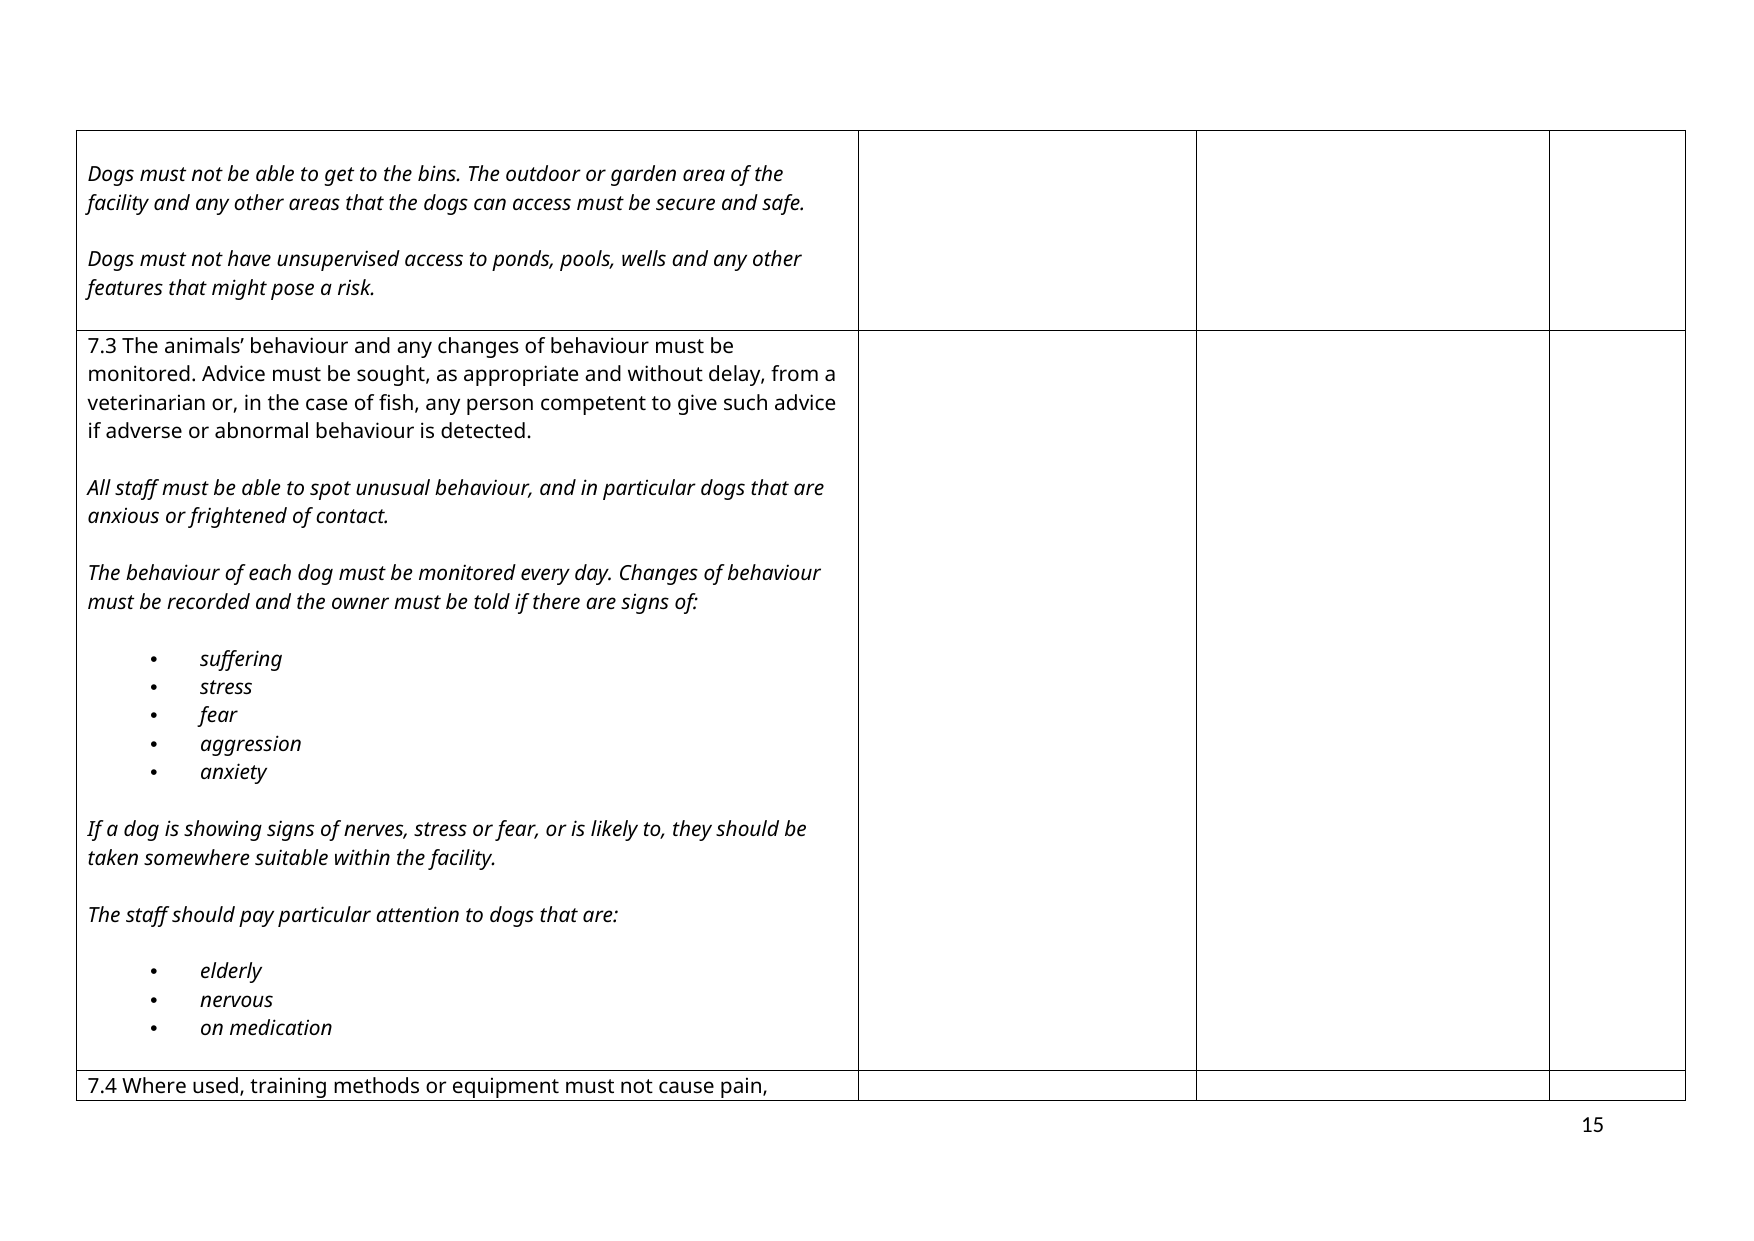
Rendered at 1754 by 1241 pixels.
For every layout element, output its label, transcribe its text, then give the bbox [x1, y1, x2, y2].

table_cell [1550, 331, 1685, 1070]
table_cell [859, 1071, 1196, 1100]
table_cell 7.3 The animals’ behaviour and any changes of behaviour must be monitored. Advice must be sought, as appropriate and without delay, from a veterinarian or, in the case of fish, any person competent to give such advice if adverse or abnormal behaviour is detected. All staff must be able to spot unusual behaviour, and in particular dogs that are anxious or frightened of contact. The behaviour of each dog must be monitored every day. Changes of behaviour must be recorded and the owner must be told if there are signs of: suffering stress fear aggression anxiety If a dog is showing signs of nerves, stress or fear, or is likely to, they should be taken somewhere suitable within the facility. The staff should pay particular attention to dogs that are: elderly nervous on medication [77, 331, 858, 1070]
table_cell [1197, 1071, 1549, 1100]
table_cell [1550, 1071, 1685, 1100]
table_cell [77, 1071, 858, 1100]
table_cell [77, 131, 858, 330]
table_cell [1197, 131, 1549, 330]
table_cell [1550, 131, 1685, 330]
table_cell [859, 331, 1196, 1070]
table_cell [1197, 331, 1549, 1070]
table_cell [859, 131, 1196, 330]
